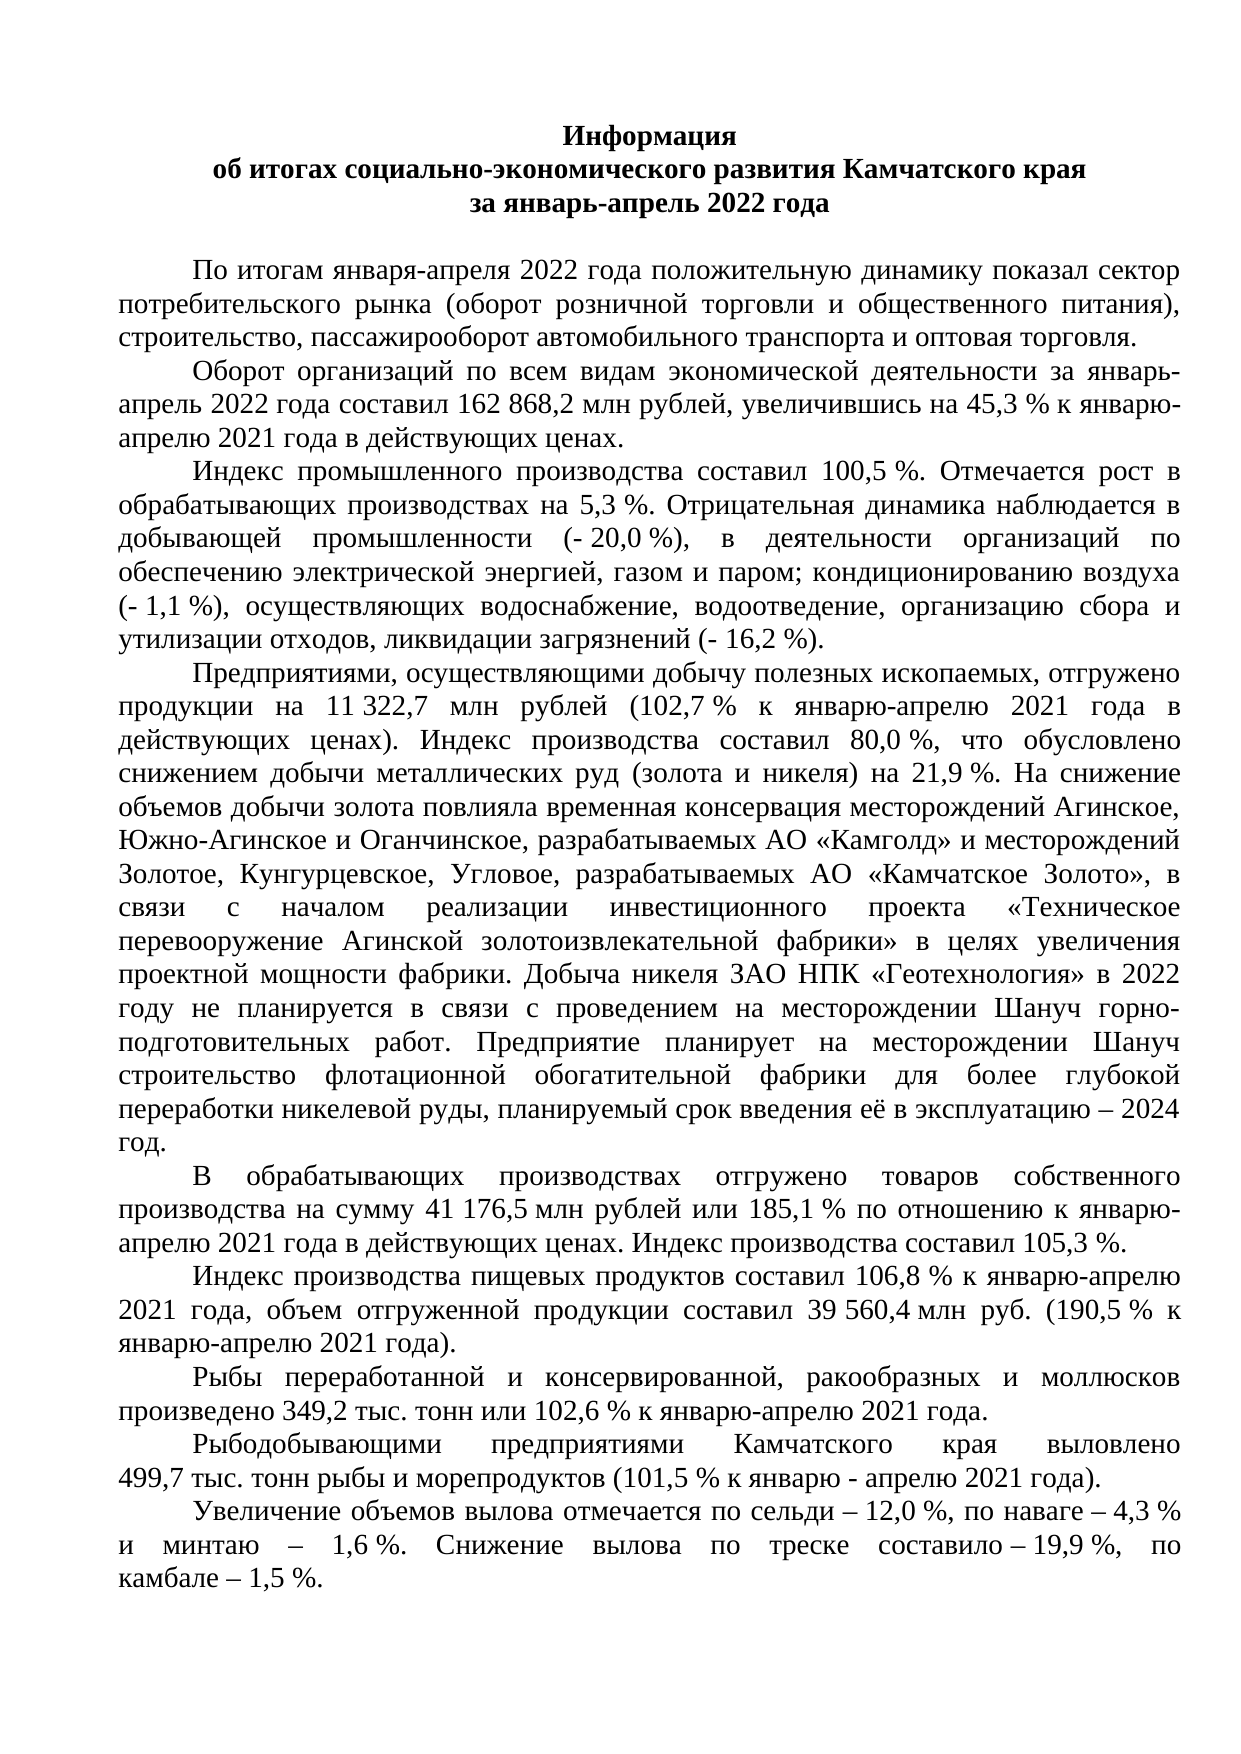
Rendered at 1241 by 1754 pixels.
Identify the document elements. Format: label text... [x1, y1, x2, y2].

text Информация [118, 118, 1181, 152]
text об итогах социально-экономического развития Камчатского края [118, 152, 1181, 185]
text В обрабатывающих производствах отгружено товаров собственного производства на сумму 41 176,5 млн рублей или 185,1 % по отношению к январю-апрелю 2021 года в действующих ценах. Индекс производства составил 105,3 %. [118, 1158, 1181, 1258]
text Рыбы переработанной и консервированной, ракообразных и моллюсков произведено 349,2 тыс. тонн или 102,6 % к январю-апрелю 2021 года. [118, 1359, 1181, 1426]
text за январь-апрель 2022 года [118, 185, 1181, 219]
text По итогам января-апреля 2022 года положительную динамику показал сектор потребительского рынка (оборот розничной торговли и общественного питания), строительство, пассажирооборот автомобильного транспорта и оптовая торговля. [118, 252, 1181, 353]
text Индекс промышленного производства составил 100,5 %. Отмечается рост в обрабатывающих производствах на 5,3 %. Отрицательная динамика наблюдается в добывающей промышленности (- 20,0 %), в деятельности организаций по обеспечению электрической энергией, газом и паром; кондиционированию воздуха (- 1,1 %), осуществляющих водоснабжение, водоотведение, организацию сбора и утилизации отходов, ликвидации загрязнений (- 16,2 %). [118, 453, 1181, 655]
text Предприятиями, осуществляющими добычу полезных ископаемых, отгружено продукции на 11 322,7 млн рублей (102,7 % к январю-апрелю 2021 года в действующих ценах). Индекс производства составил 80,0 %, что обусловлено снижением добычи металлических руд (золота и никеля) на 21,9 %. На снижение объемов добычи золота повлияла временная консервация месторождений Агинское, Южно-Агинское и Оганчинское, разрабатываемых АО «Камголд» и месторождений Золотое, Кунгурцевское, Угловое, разрабатываемых АО «Камчатское Золото», в связи с началом реализации инвестиционного проекта «Техническое перевооружение Агинской золотоизвлекательной фабрики» в целях увеличения проектной мощности фабрики. Добыча никеля ЗАО НПК «Геотехнология» в 2022 году не планируется в связи с проведением на месторождении Шануч горно-подготовительных работ. Предприятие планирует на месторождении Шануч строительство флотационной обогатительной фабрики для более глубокой переработки никелевой руды, планируемый срок введения её в эксплуатацию – 2024 год. [118, 655, 1181, 1158]
text Оборот организаций по всем видам экономической деятельности за январь-апрель 2022 года составил 162 868,2 млн рублей, увеличившись на 45,3 % к январю-апрелю 2021 года в действующих ценах. [118, 353, 1181, 453]
text Рыбодобывающими предприятиями Камчатского края выловлено 499,7 тыс. тонн рыбы и морепродуктов (101,5 % к январю - апрелю 2021 года). [118, 1426, 1181, 1493]
text Индекс производства пищевых продуктов составил 106,8 % к январю-апрелю 2021 года, объем отгруженной продукции составил 39 560,4 млн руб. (190,5 % к январю-апрелю 2021 года). [118, 1258, 1181, 1359]
text Увеличение объемов вылова отмечается по сельди – 12,0 %, по наваге – 4,3 % и минтаю – 1,6 %. Снижение вылова по треске составило – 19,9 %, по камбале – 1,5 %. [118, 1493, 1181, 1594]
